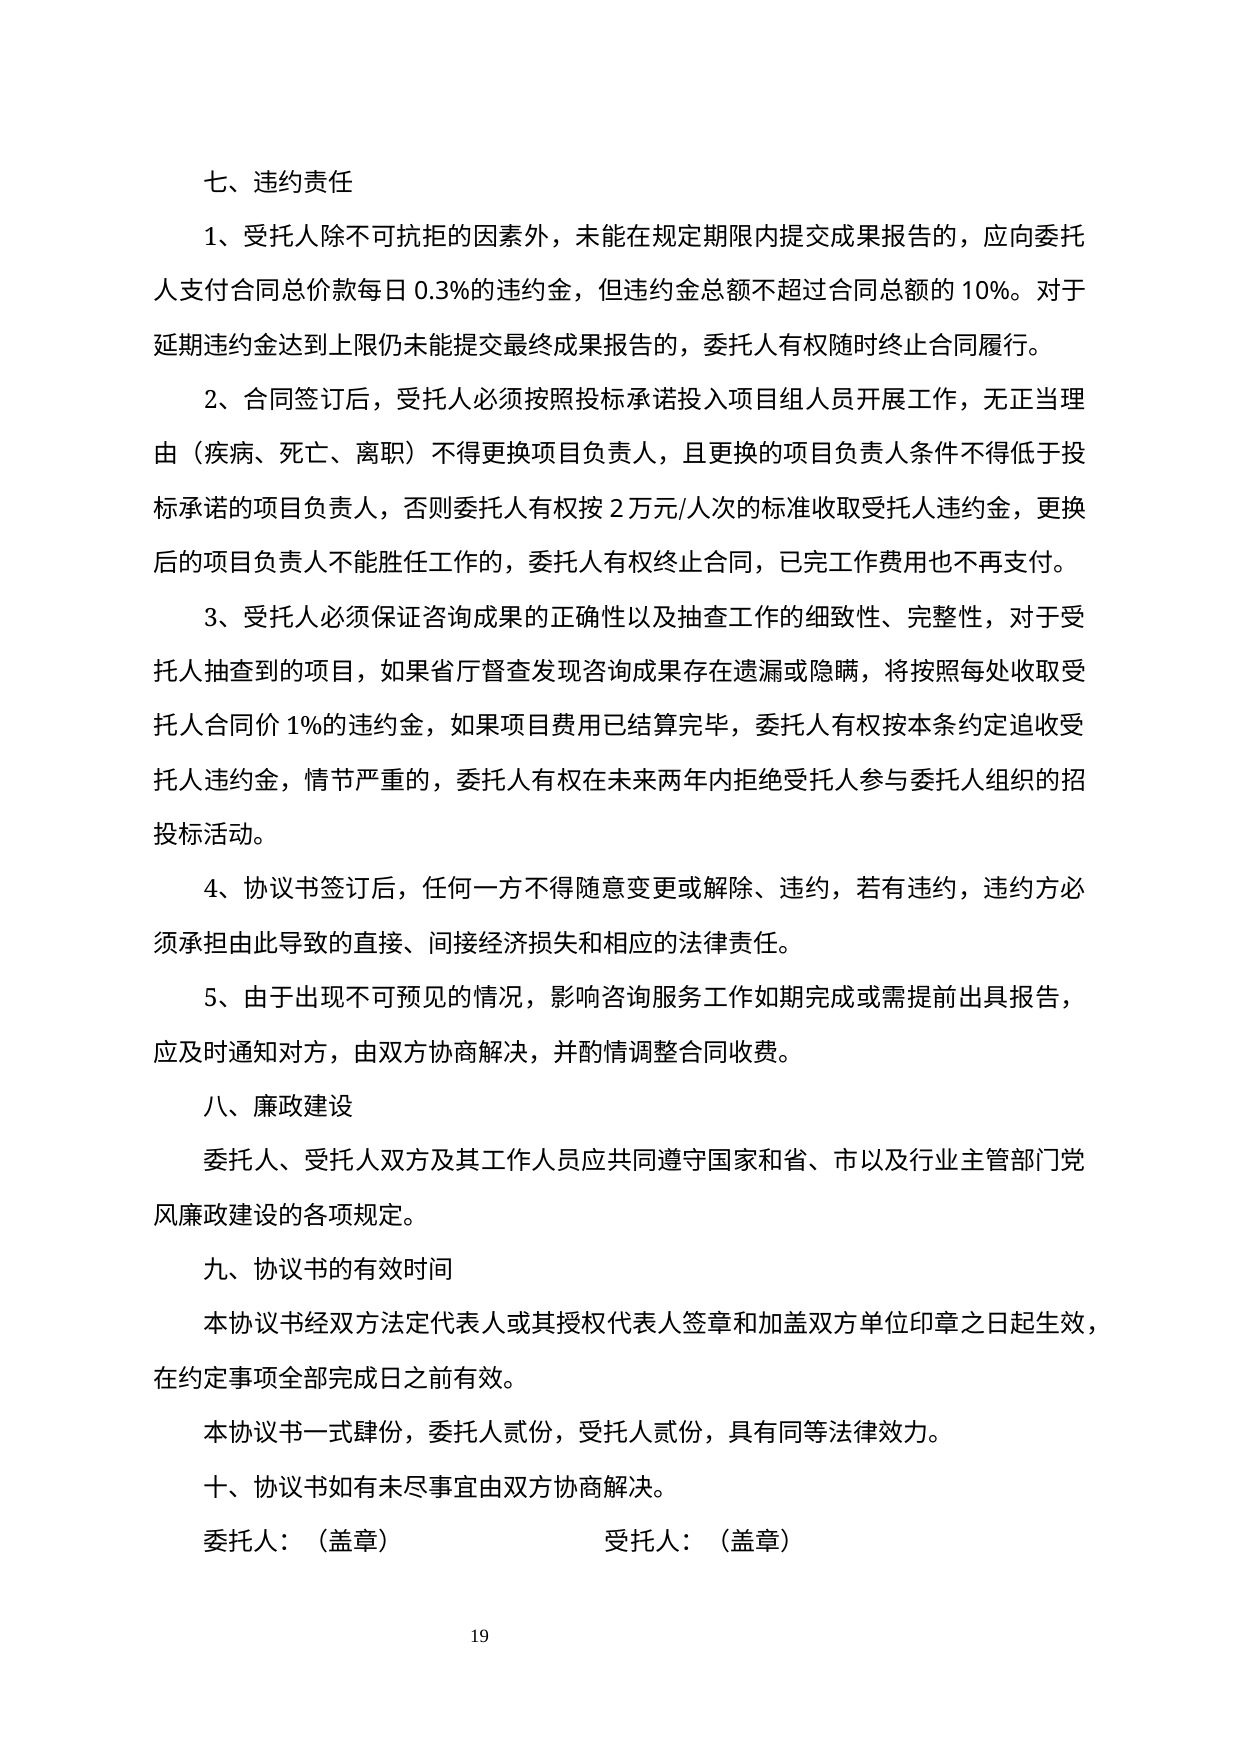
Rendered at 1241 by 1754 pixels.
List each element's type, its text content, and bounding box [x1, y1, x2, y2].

text 委托人、受托人双方及其工作人员应共同遵守国家和省、市以及行业主管部门党风廉政建设的各项规定。 [153, 1141, 1087, 1231]
text 委托人：（盖章） 受托人：（盖章） [153, 1521, 1087, 1558]
text 2、合同签订后，受托人必须按照投标承诺投入项目组人员开展工作，无正当理由（疾病、死亡、离职）不得更换项目负责人，且更换的项目负责人条件不得低于投标承诺的项目负责人，否则委托人有权按2万元/人次的标准收取受托人违约金，更换后的项目负责人不能胜任工作的，委托人有权终止合同，已完工作费用也不再支付。 [153, 379, 1087, 579]
text 十、协议书如有未尽事宜由双方协商解决。 [153, 1467, 1087, 1503]
text 本协议书一式肆份，委托人贰份，受托人贰份，具有同等法律效力。 [153, 1413, 1087, 1449]
text 本协议书经双方法定代表人或其授权代表人签章和加盖双方单位印章之日起生效，在约定事项全部完成日之前有效。 [153, 1304, 1087, 1394]
text 4、协议书签订后，任何一方不得随意变更或解除、违约，若有违约，违约方必须承担由此导致的直接、间接经济损失和相应的法律责任。 [153, 869, 1087, 959]
text 1、受托人除不可抗拒的因素外，未能在规定期限内提交成果报告的，应向委托人支付合同总价款每日0.3%的违约金，但违约金总额不超过合同总额的10%。对于延期违约金达到上限仍未能提交最终成果报告的，委托人有权随时终止合同履行。 [153, 216, 1087, 361]
text 九、协议书的有效时间 [153, 1249, 1087, 1286]
text 八、廉政建设 [153, 1086, 1087, 1123]
text 3、受托人必须保证咨询成果的正确性以及抽查工作的细致性、完整性，对于受托人抽查到的项目，如果省厅督查发现咨询成果存在遗漏或隐瞒，将按照每处收取受托人合同价1%的违约金，如果项目费用已结算完毕，委托人有权按本条约定追收受托人违约金，情节严重的，委托人有权在未来两年内拒绝受托人参与委托人组织的招投标活动。 [153, 597, 1087, 851]
text 5、由于出现不可预见的情况，影响咨询服务工作如期完成或需提前出具报告，应及时通知对方，由双方协商解决，并酌情调整合同收费。 [153, 978, 1087, 1068]
text 七、违约责任 [153, 162, 1087, 198]
